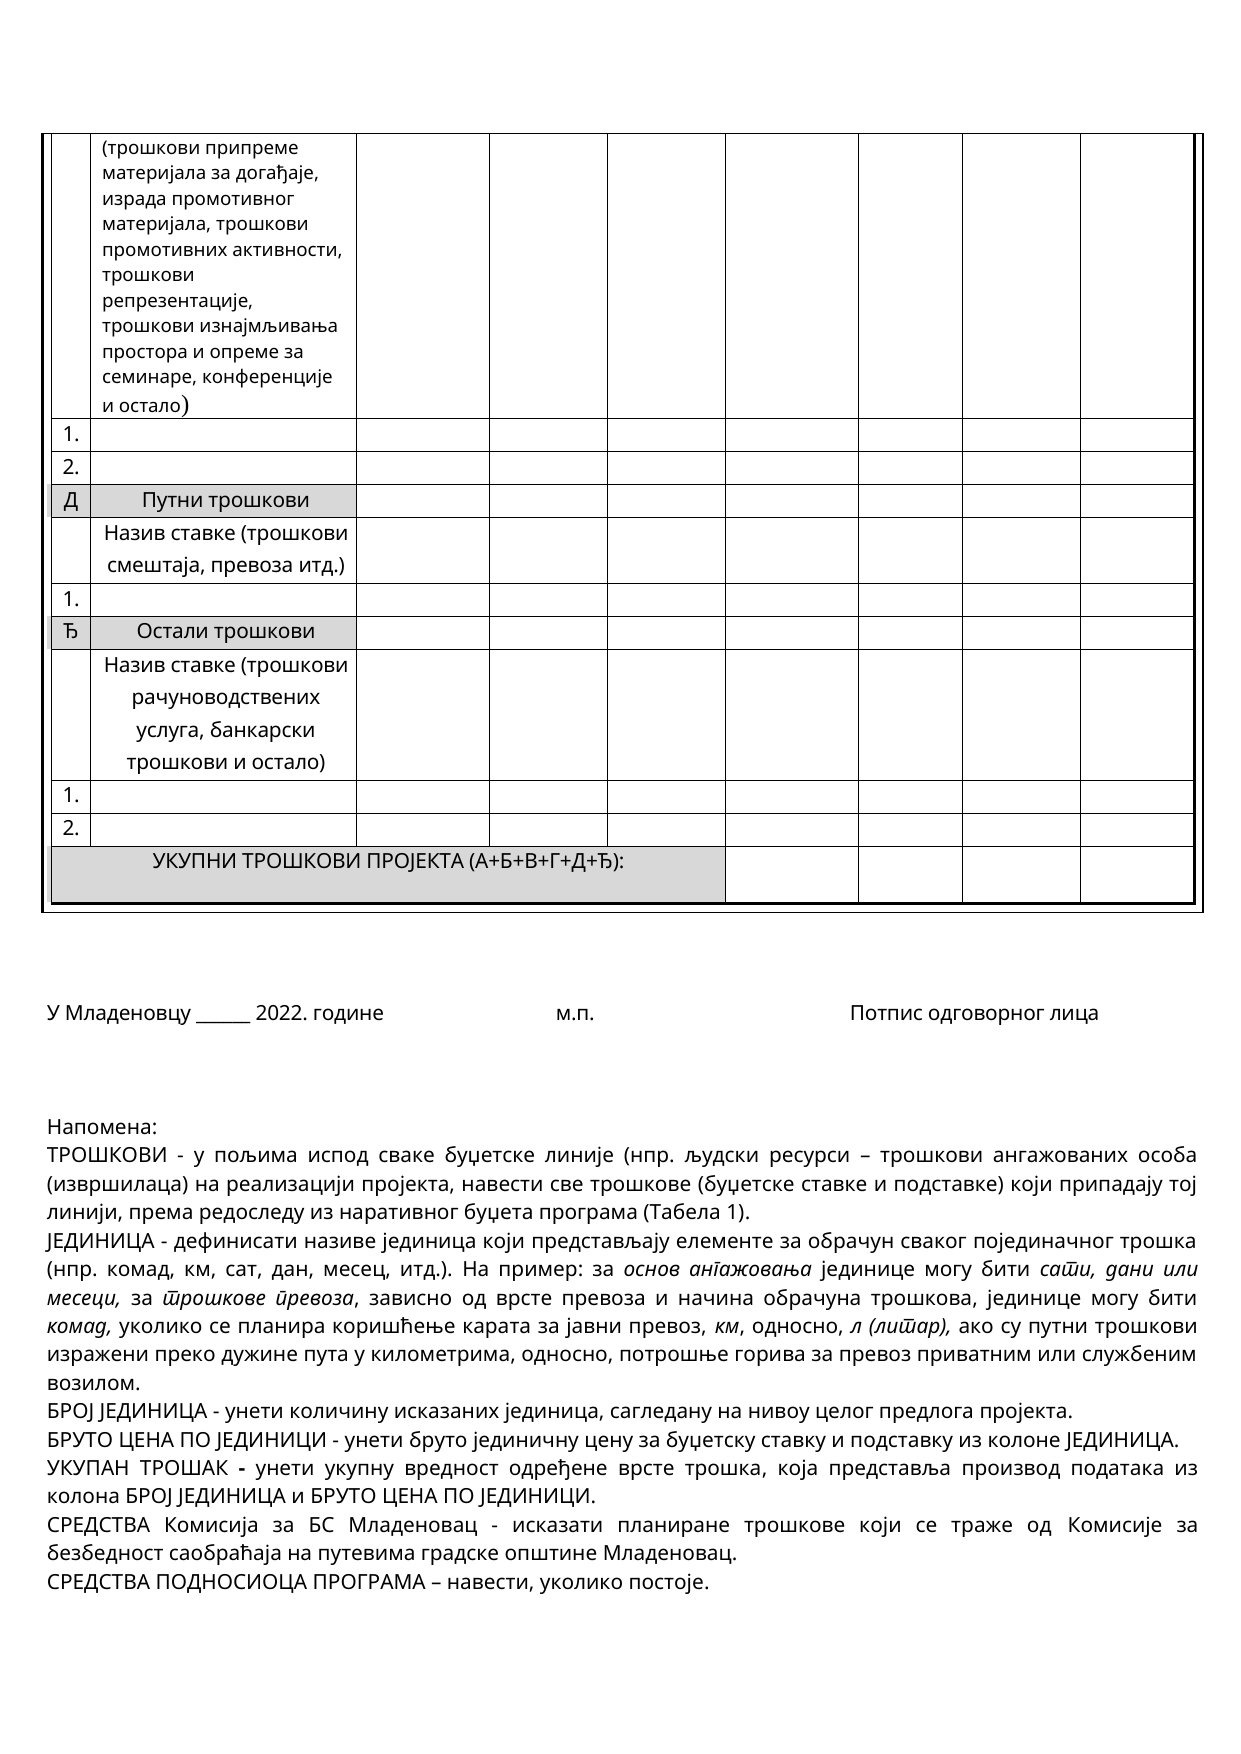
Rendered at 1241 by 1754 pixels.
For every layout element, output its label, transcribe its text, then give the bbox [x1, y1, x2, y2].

table_cell [859, 781, 962, 812]
table_cell [357, 781, 489, 812]
table_cell [608, 584, 725, 616]
table_cell [1081, 518, 1193, 583]
table_cell [963, 452, 1080, 484]
table_cell Назив ставке (трошкови рачуноводствених услуга, банкарски трошкови и остало) [91, 650, 356, 779]
table_cell 1. [52, 419, 90, 451]
text СРЕДСТВА Комисија за БС Младеновац - исказати планиране трошкове који се траже од Комисије за безбедност саобраћаја на путевима градске општине Младеновац. [47, 1510, 1198, 1567]
table_cell [608, 134, 725, 418]
table_cell [91, 419, 356, 451]
table_cell [47, 649, 51, 779]
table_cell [91, 134, 356, 418]
table_cell [1081, 781, 1193, 812]
table_cell [490, 134, 607, 418]
table_cell [608, 485, 725, 517]
table_cell [490, 584, 607, 616]
table_cell 2. [52, 814, 90, 846]
table_cell [608, 518, 725, 583]
table_cell [1081, 485, 1193, 517]
text ЈЕДИНИЦА - дефинисати називе јединица који представљају елементе за обрачун сваког појединачног трошка (нпр. комад, км, сат, дан, месец, итд.). На пример: за основ ангажовања јединице могу бити сати, дани или месеци, за трошкове превоза, зависно од врсте превоза и начина обрачуна трошкова, јединице могу бити комад, уколико се планира коришћење карата за јавни превоз, км, односно, л (литар), ако су путни трошкови изражени преко дужине пута у километрима, односно, потрошње горива за превоз приватним или службеним возилом. [47, 1226, 1198, 1396]
table_cell [859, 452, 962, 484]
table_cell [859, 518, 962, 583]
table_cell [357, 814, 489, 846]
table_cell [963, 650, 1080, 779]
table_cell [726, 419, 858, 451]
table_cell [47, 517, 51, 583]
table_cell [1081, 650, 1193, 779]
table_cell [608, 781, 725, 812]
table_cell Остали трошкови [91, 617, 356, 649]
table_cell [52, 134, 90, 418]
table_cell [1081, 617, 1193, 649]
text СРЕДСТВА ПОДНОСИОЦА ПРОГРАМА – навести, уколико постоје. [47, 1567, 1198, 1595]
table_cell [726, 584, 858, 616]
table_cell Д [52, 485, 90, 517]
table_cell [490, 617, 607, 649]
table_cell [859, 485, 962, 517]
table_cell [357, 134, 489, 418]
table_cell [357, 518, 489, 583]
table_cell [608, 814, 725, 846]
table_cell [963, 518, 1080, 583]
table_cell [1081, 419, 1193, 451]
table_cell 2. [52, 452, 90, 484]
table_cell [1081, 847, 1193, 902]
table_cell [357, 617, 489, 649]
table_cell [726, 650, 858, 779]
table_cell [859, 847, 962, 902]
table_cell [490, 814, 607, 846]
table_cell [859, 617, 962, 649]
table_cell [91, 781, 356, 812]
table_cell [357, 452, 489, 484]
table_cell [726, 847, 858, 902]
table_cell [490, 419, 607, 451]
table_cell 1. [52, 584, 90, 616]
table_cell [357, 419, 489, 451]
table_cell [47, 134, 51, 418]
table_cell Назив ставке (трошкови смештаја, превоза итд.) [91, 518, 356, 583]
table_cell [490, 650, 607, 779]
table_cell [608, 650, 725, 779]
text БРУТО ЦЕНА ПО ЈЕДИНИЦИ - унети бруто јединичну цену за буџетску ставку и подставку из колоне ЈЕДИНИЦА. [47, 1425, 1198, 1453]
text Напомена: [47, 1112, 1198, 1140]
table_cell [91, 584, 356, 616]
table_cell [1081, 452, 1193, 484]
table_cell [859, 650, 962, 779]
table_cell [726, 518, 858, 583]
table_cell [490, 452, 607, 484]
table_cell [608, 419, 725, 451]
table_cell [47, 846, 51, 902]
table_cell [963, 419, 1080, 451]
table_cell [1081, 584, 1193, 616]
table_cell [490, 518, 607, 583]
table_cell УКУПНИ ТРОШКОВИ ПРОЈЕКТА (А+Б+В+Г+Д+Ђ): [52, 847, 725, 902]
table_cell [859, 584, 962, 616]
table_cell [357, 650, 489, 779]
table_cell [963, 134, 1080, 418]
table_cell [490, 485, 607, 517]
table_cell [859, 134, 962, 418]
table_cell [608, 452, 725, 484]
table_cell [963, 485, 1080, 517]
table_cell [726, 814, 858, 846]
table_cell Путни трошкови [91, 485, 356, 517]
table_cell [963, 584, 1080, 616]
table_cell [859, 814, 962, 846]
table_cell [963, 814, 1080, 846]
table_cell [963, 781, 1080, 812]
text У Младеновцу ______ 2022. године м.п. Потпис одговорног лица [47, 998, 1198, 1027]
table_cell Ђ [52, 617, 90, 649]
table_cell [52, 650, 90, 779]
table_cell [1081, 134, 1193, 418]
table_cell [963, 617, 1080, 649]
table_cell [608, 617, 725, 649]
table_cell [726, 485, 858, 517]
text ТРОШКОВИ - у пољима испод сваке буџетске линије (нпр. људски ресурси – трошкови ангажованих особа (извршилаца) на реализацији пројекта, навести све трошкове (буџетске ставке и подставке) који припадају тој линији, према редоследу из наративног буџета програма (Табела 1). [47, 1140, 1198, 1226]
table_cell [726, 617, 858, 649]
table_cell [52, 518, 90, 583]
table_cell [357, 485, 489, 517]
table_cell 1. [52, 781, 90, 812]
table_cell [963, 847, 1080, 902]
table_cell [726, 781, 858, 812]
text БРОЈ ЈЕДИНИЦА - унети количину исказаних јединица, сагледану на нивоу целог предлога пројекта. [47, 1396, 1198, 1425]
table_cell [91, 814, 356, 846]
table_cell [91, 452, 356, 484]
text УКУПАН ТРОШАК - унети укупну вредност одређене врсте трошка, која представља производ података из колона Број јединица и Бруто цена по јединици. [47, 1453, 1198, 1510]
table_cell [726, 134, 858, 418]
table_cell [726, 452, 858, 484]
table_cell [357, 584, 489, 616]
table_cell [490, 781, 607, 812]
table_cell [859, 419, 962, 451]
table_cell [1081, 814, 1193, 846]
